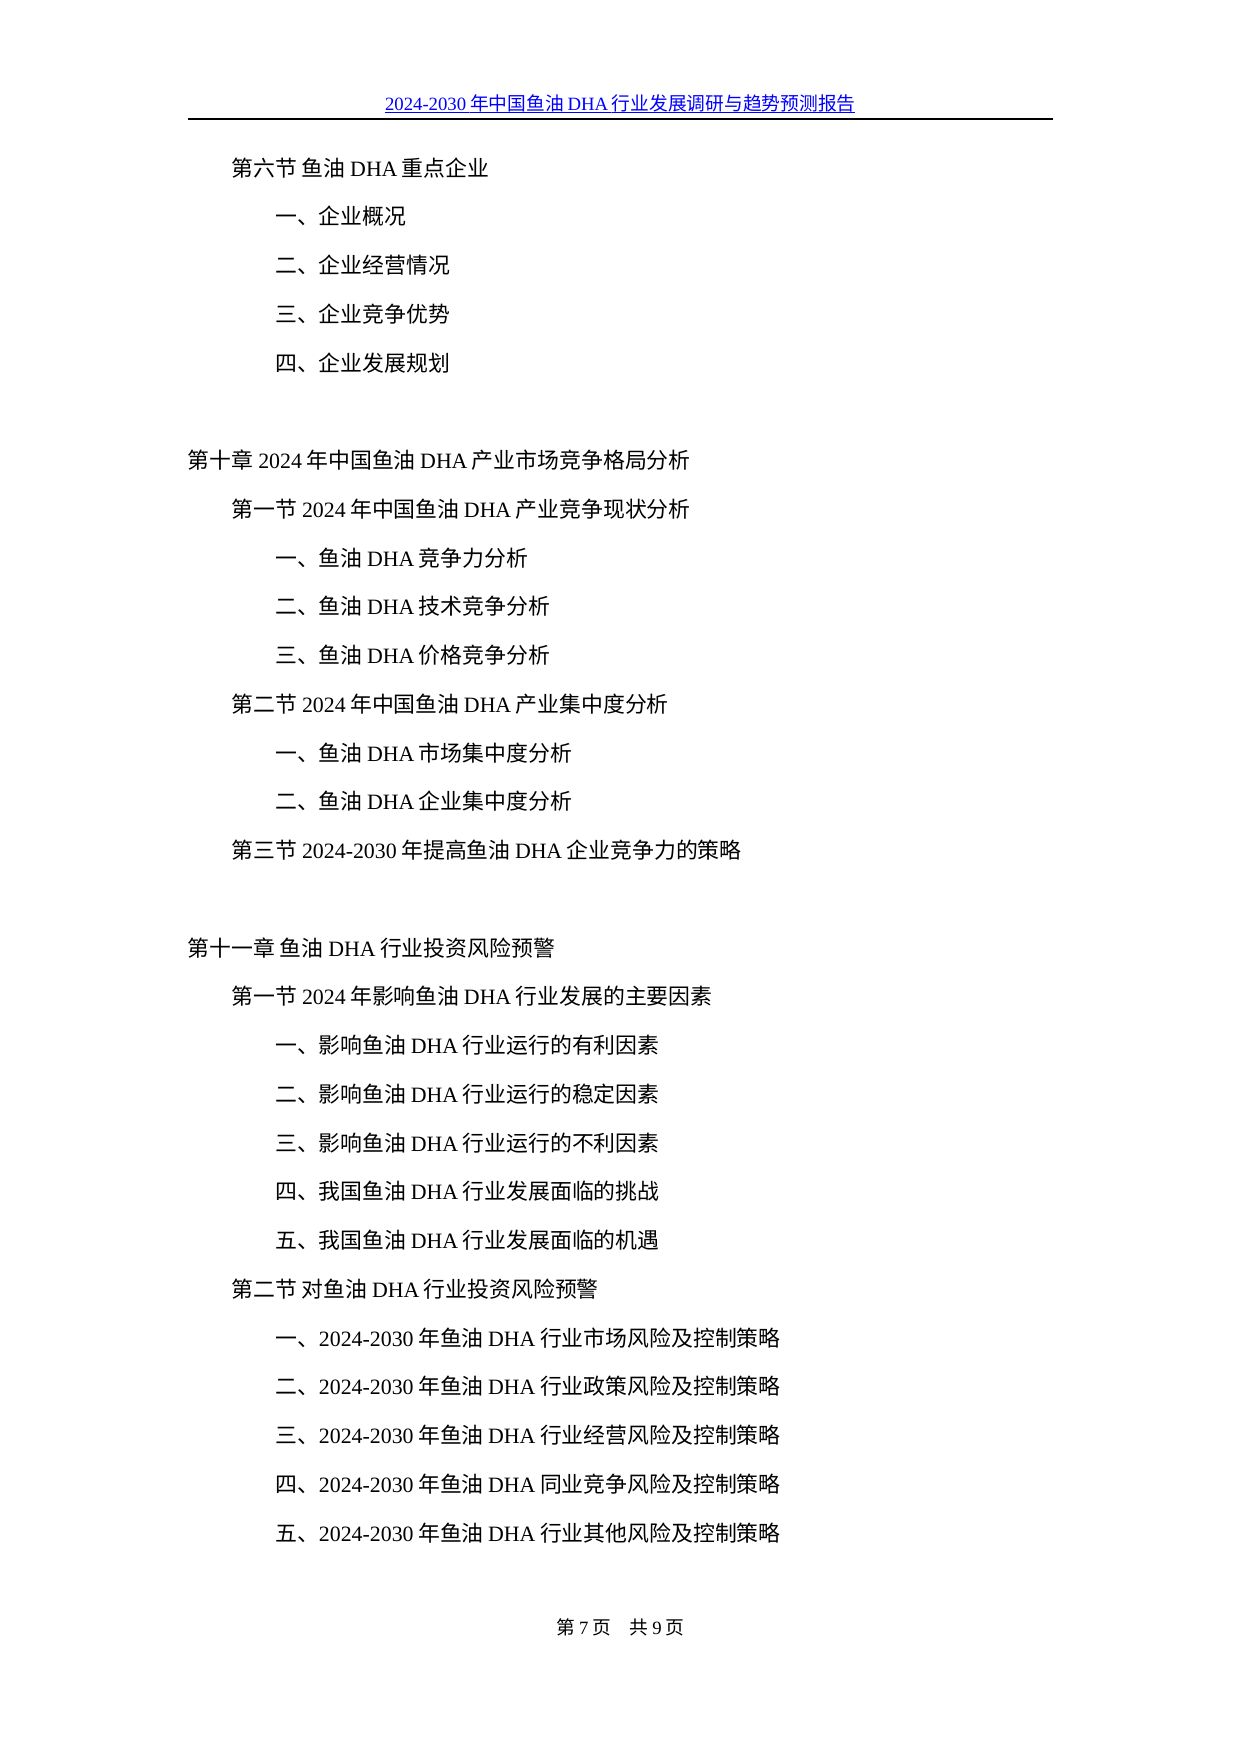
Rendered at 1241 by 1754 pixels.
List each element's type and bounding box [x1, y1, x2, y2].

text [187, 150, 1053, 1548]
